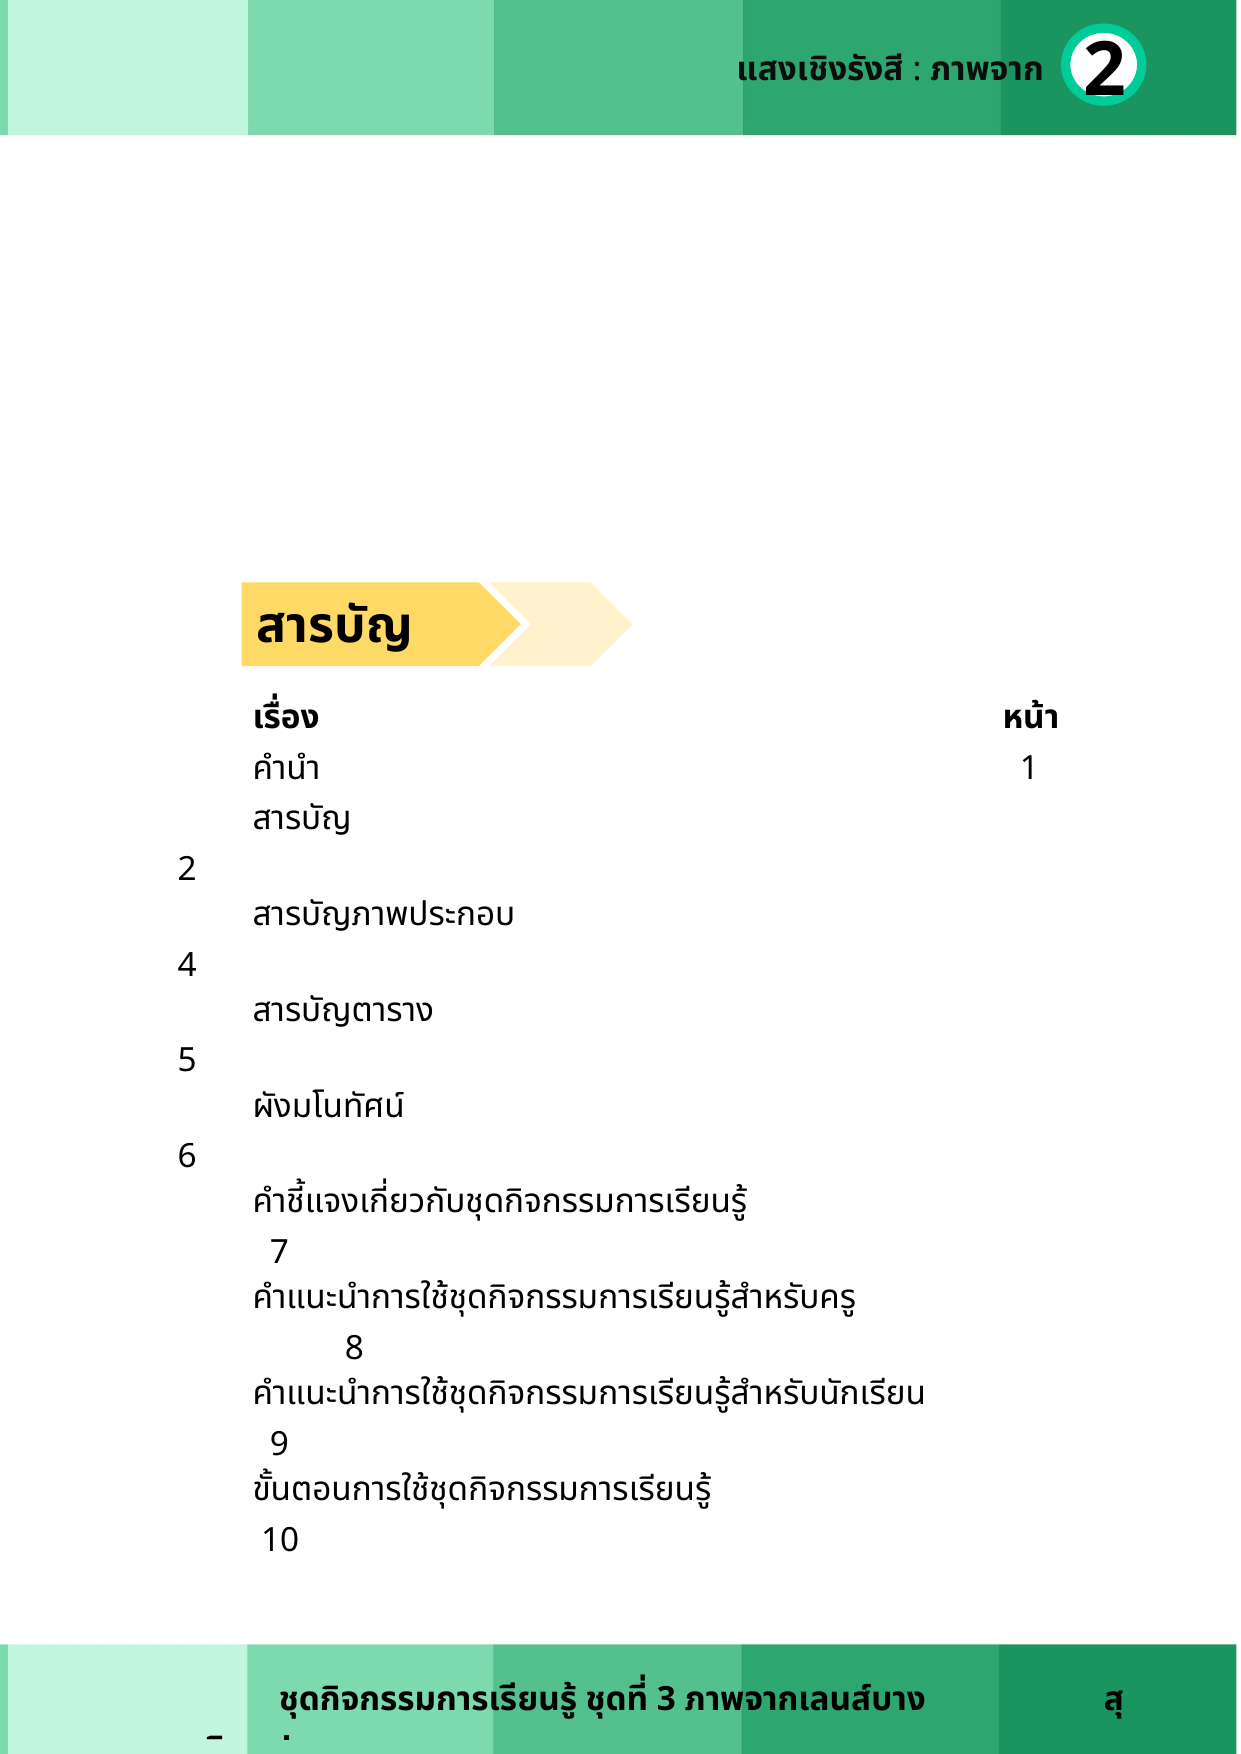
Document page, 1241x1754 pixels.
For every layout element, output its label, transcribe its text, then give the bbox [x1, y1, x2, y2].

text คำแนะนำการใช้ชุดกิจกรรมการเรียนรู้สำหรับนักเรียน 9 [177, 1369, 1092, 1465]
text เรื่อง หน้า [177, 693, 1092, 743]
text สารบัญภาพประกอบ 4 [177, 890, 1092, 986]
text สารบัญ 2 [177, 794, 1092, 890]
text ผังมโนทัศน์ 6 [177, 1082, 1092, 1177]
text สารบัญตาราง 5 [177, 986, 1092, 1082]
text คำนำ 1 [177, 743, 1092, 794]
text คำแนะนำการใช้ชุดกิจกรรมการเรียนรู้สำหรับครู 8 [177, 1273, 1092, 1369]
text คำชี้แจงเกี่ยวกับชุดกิจกรรมการเรียนรู้ 7 [177, 1177, 1092, 1273]
picture [0, 0, 1237, 1754]
text ขั้นตอนการใช้ชุดกิจกรรมการเรียนรู้ 10 [177, 1465, 1092, 1561]
